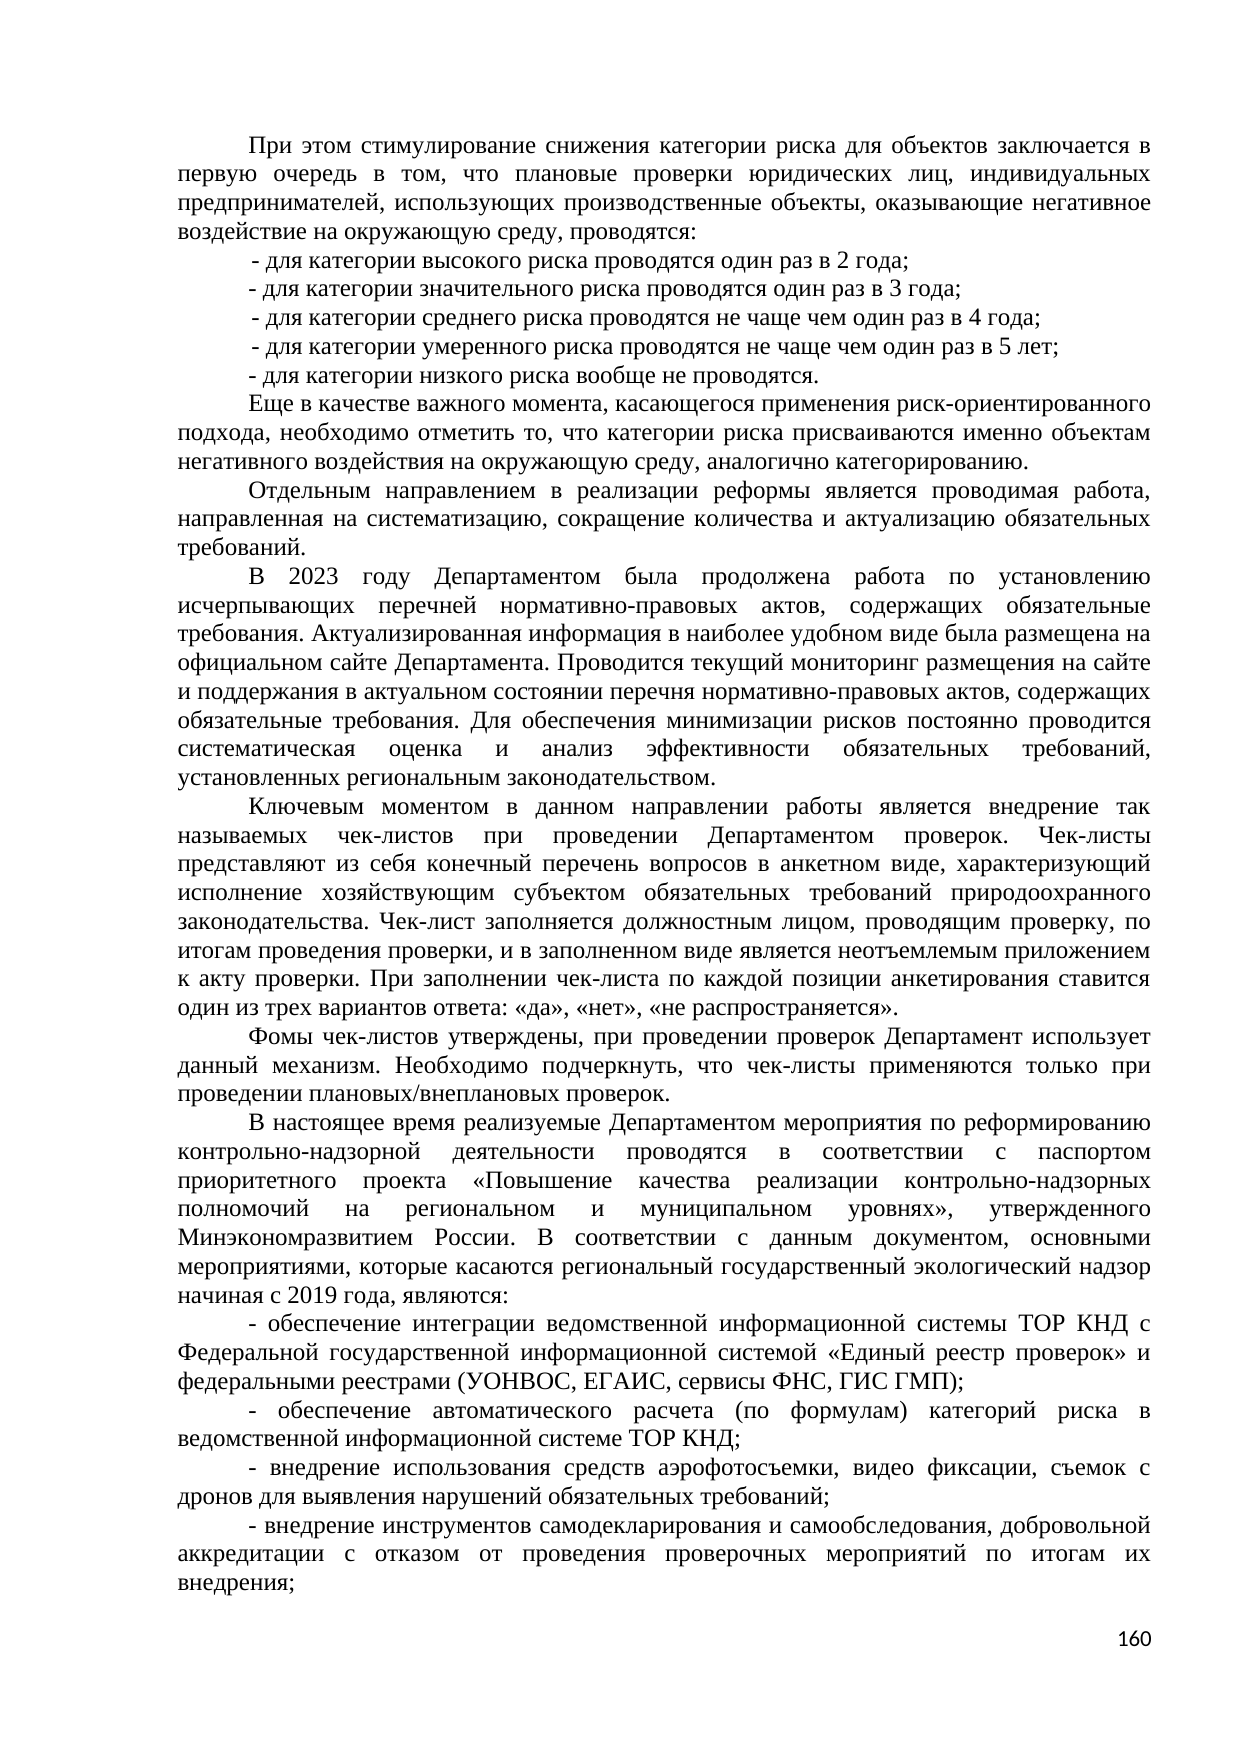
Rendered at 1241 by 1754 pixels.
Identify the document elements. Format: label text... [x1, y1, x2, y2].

text - обеспечение интеграции ведомственной информационной системы ТОР КНД с Федеральной государственной информационной системой «Единый реестр проверок» и федеральными реестрами (УОНВОС, ЕГАИС, сервисы ФНС, ГИС ГМП); [177, 1308, 1152, 1395]
text Ключевым моментом в данном направлении работы является внедрение так называемых чек-листов при проведении Департаментом проверок. Чек-листы представляют из себя конечный перечень вопросов в анкетном виде, характеризующий исполнение хозяйствующим субъектом обязательных требований природоохранного законодательства. Чек-лист заполняется должностным лицом, проводящим проверку, по итогам проведения проверки, и в заполненном виде является неотъемлемым приложением к акту проверки. При заполнении чек-листа по каждой позиции анкетирования ставится один из трех вариантов ответа: «да», «нет», «не распространяется». [177, 791, 1152, 1021]
text - для категории умеренного риска проводятся не чаще чем один раз в 5 лет; [177, 331, 1152, 360]
text - обеспечение автоматического расчета (по формулам) категорий риска в ведомственной информационной системе ТОР КНД; [177, 1395, 1152, 1452]
text При этом стимулирование снижения категории риска для объектов заключается в первую очередь в том, что плановые проверки юридических лиц, индивидуальных предпринимателей, использующих производственные объекты, оказывающие негативное воздействие на окружающую среду, проводятся: [177, 130, 1152, 245]
text Еще в качестве важного момента, касающегося применения риск-ориентированного подхода, необходимо отметить то, что категории риска присваиваются именно объектам негативного воздействия на окружающую среду, аналогично категорированию. [177, 388, 1152, 475]
text - для категории низкого риска вообще не проводятся. [177, 360, 1152, 388]
text В настоящее время реализуемые Департаментом мероприятия по реформированию контрольно-надзорной деятельности проводятся в соответствии с паспортом приоритетного проекта «Повышение качества реализации контрольно-надзорных полномочий на региональном и муниципальном уровнях», утвержденного Минэкономразвитием России. В соответствии с данным документом, основными мероприятиями, которые касаются региональный государственный экологический надзор начиная с 2019 года, являются: [177, 1107, 1152, 1308]
text - для категории значительного риска проводятся один раз в 3 года; [177, 273, 1152, 302]
text - внедрение использования средств аэрофотосъемки, видео фиксации, съемок с дронов для выявления нарушений обязательных требований; [177, 1452, 1152, 1510]
text Фомы чек-листов утверждены, при проведении проверок Департамент использует данный механизм. Необходимо подчеркнуть, что чек-листы применяются только при проведении плановых/внеплановых проверок. [177, 1021, 1152, 1107]
text В 2023 году Департаментом была продолжена работа по установлению исчерпывающих перечней нормативно-правовых актов, содержащих обязательные требования. Актуализированная информация в наиболее удобном виде была размещена на официальном сайте Департамента. Проводится текущий мониторинг размещения на сайте и поддержания в актуальном состоянии перечня нормативно-правовых актов, содержащих обязательные требования. Для обеспечения минимизации рисков постоянно проводится систематическая оценка и анализ эффективности обязательных требований, установленных региональным законодательством. [177, 561, 1152, 791]
text - внедрение инструментов самодекларирования и самообследования, добровольной аккредитации с отказом от проведения проверочных мероприятий по итогам их внедрения; [177, 1510, 1152, 1596]
text - для категории высокого риска проводятся один раз в 2 года; [177, 245, 1152, 273]
text - для категории среднего риска проводятся не чаще чем один раз в 4 года; [177, 302, 1152, 331]
text Отдельным направлением в реализации реформы является проводимая работа, направленная на систематизацию, сокращение количества и актуализацию обязательных требований. [177, 475, 1152, 561]
